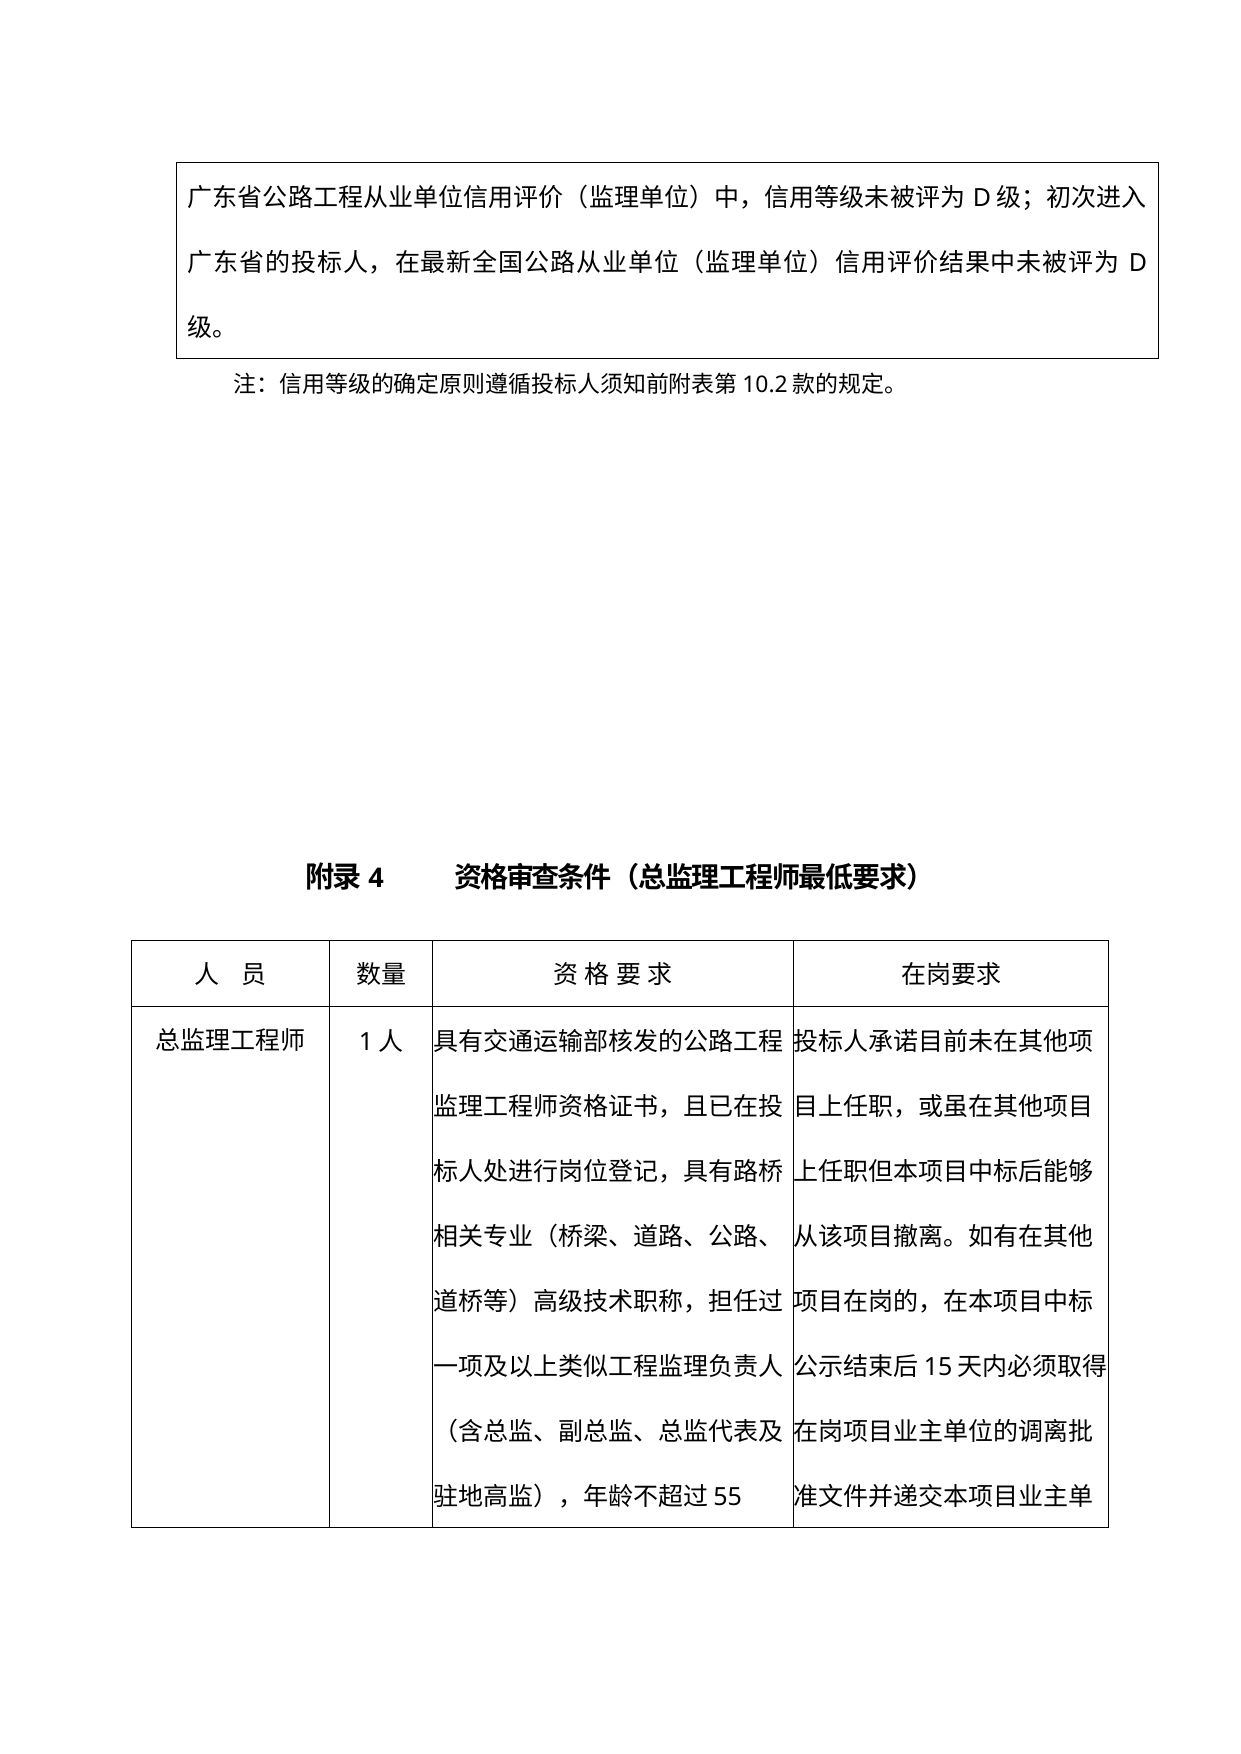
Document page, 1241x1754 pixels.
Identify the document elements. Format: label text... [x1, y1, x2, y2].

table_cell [177, 163, 1158, 358]
text 注：信用等级的确定原则遵循投标人须知前附表第10.2款的规定。 [187, 359, 1053, 401]
table_cell 总监理工程师 [132, 1007, 329, 1527]
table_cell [794, 1007, 1108, 1527]
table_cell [433, 1007, 793, 1527]
table_header 人 员 [132, 941, 329, 1006]
table_header 资 格 要 求 [433, 941, 793, 1006]
table_cell 1人 [330, 1007, 432, 1527]
table_header 数量 [330, 941, 432, 1006]
table_header 在岗要求 [794, 941, 1108, 1006]
text 附录 4 资格审查条件（总监理工程师最低要求） [187, 842, 1053, 907]
